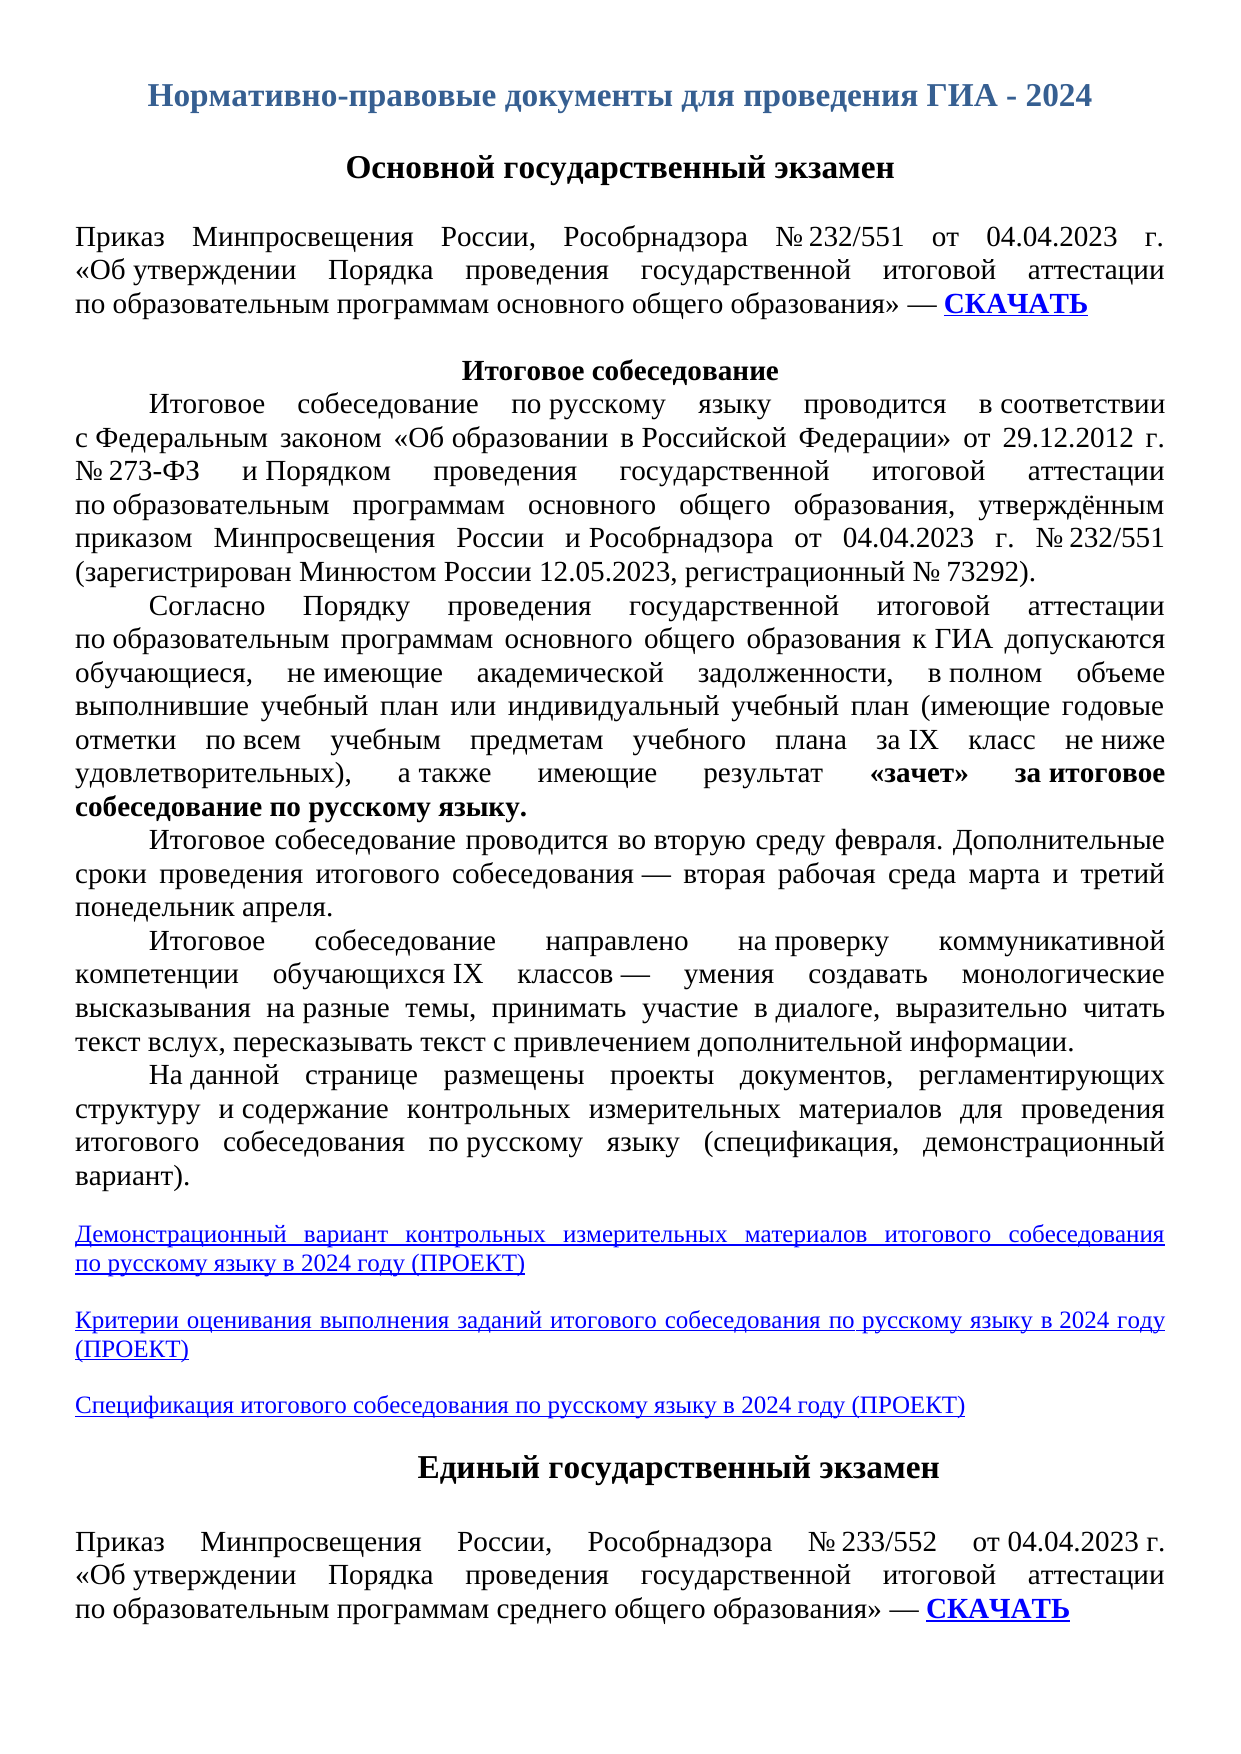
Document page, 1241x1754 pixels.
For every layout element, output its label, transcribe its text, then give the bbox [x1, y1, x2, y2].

text Единый государственный экзамен [75, 1447, 1165, 1486]
text Итоговое собеседование проводится во вторую среду февраля. Дополнительные сроки проведения итогового собеседования — вторая рабочая среда марта и третий понедельник апреля. [75, 822, 1165, 923]
text Критерии оценивания выполнения заданий итогового собеседования по русскому языку в 2024 году (ПРОЕКТ) [75, 1305, 1165, 1330]
text Демонстрационный вариант контрольных измерительных материалов итогового собеседования по русскому языку в 2024 году (ПРОЕКТ) [75, 1219, 1165, 1244]
text Критерии оценивания выполнения заданий итогового собеседования по русскому языку в 2024 году (ПРОЕКТ) [75, 1331, 1165, 1362]
text Основной государственный экзамен [75, 147, 1165, 185]
text Итоговое собеседование [75, 353, 1165, 386]
text Итоговое собеседование направлено на проверку коммуникативной компетенции обучающихся IX классов — умения создавать монологические высказывания на разные темы, принимать участие в диалоге, выразительно читать текст вслух, пересказывать текст с привлечением дополнительной информации. [75, 923, 1165, 1057]
text Спецификация итогового собеседования по русскому языку в 2024 году (ПРОЕКТ) [75, 1391, 1165, 1419]
text Приказ Минпросвещения России, Рособрнадзора № 232/551 от 04.04.2023 г. «Об утверждении Порядка проведения государственной итоговой аттестации по образовательным программам основного общего образования» — СКАЧАТЬ [75, 219, 1165, 319]
text Демонстрационный вариант контрольных измерительных материалов итогового собеседования по русскому языку в 2024 году (ПРОЕКТ) [75, 1246, 1165, 1277]
text Приказ Минпросвещения России, Рособрнадзора № 233/552 от 04.04.2023 г. «Об утверждении Порядка проведения государственной итоговой аттестации по образовательным программам среднего общего образования» — СКАЧАТЬ [75, 1524, 1165, 1624]
text На данной странице размещены проекты документов, регламентирующих структуру и содержание контрольных измерительных материалов для проведения итогового собеседования по русскому языку (спецификация, демонстрационный вариант). [75, 1057, 1165, 1191]
text Итоговое собеседование по русскому языку проводится в соответствии с Федеральным законом «Об образовании в Российской Федерации» от 29.12.2012 г. № 273-ФЗ и Порядком проведения государственной итоговой аттестации по образовательным программам основного общего образования, утверждённым приказом Минпросвещения России и Рособрнадзора от 04.04.2023 г. № 232/551 (зарегистрирован Минюстом России 12.05.2023, регистрационный № 73292). [75, 386, 1165, 588]
text Согласно Порядку проведения государственной итоговой аттестации по образовательным программам основного общего образования к ГИА допускаются обучающиеся, не имеющие академической задолженности, в полном объеме выполнившие учебный план или индивидуальный учебный план (имеющие годовые отметки по всем учебным предметам учебного плана за IX класс не ниже удовлетворительных), а также имеющие результат «зачет» за итоговое собеседование по русскому языку. [75, 588, 1165, 822]
text Нормативно-правовые документы для проведения ГИА - 2024 [75, 75, 1165, 113]
